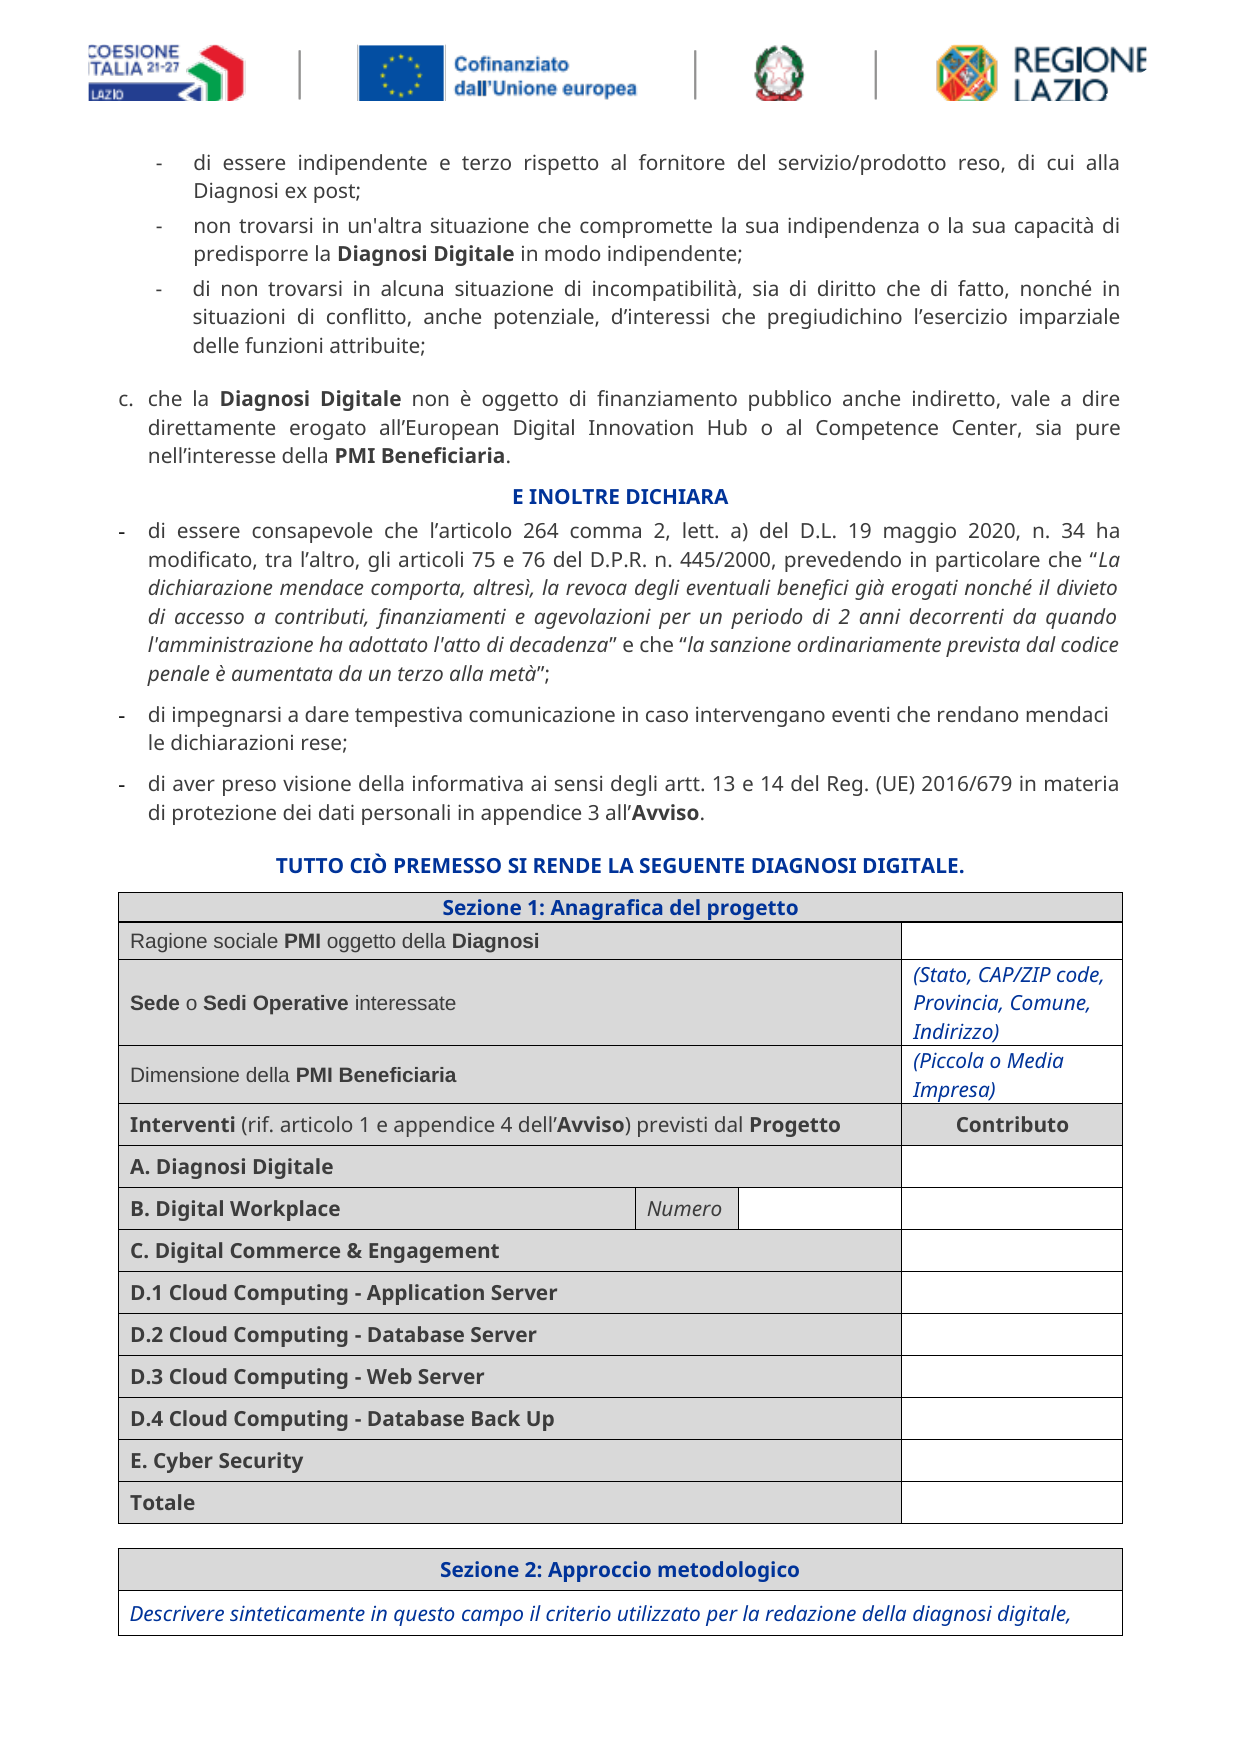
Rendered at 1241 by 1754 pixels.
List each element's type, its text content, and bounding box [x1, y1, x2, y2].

table_cell A. Diagnosi Digitale [119, 1146, 901, 1187]
table_cell B. Digital Workplace [119, 1188, 635, 1229]
table_cell D.3 Cloud Computing - Web Server [119, 1356, 901, 1397]
table_cell D.2 Cloud Computing - Database Server [119, 1314, 901, 1355]
list non trovarsi in un'altra situazione che compromette la sua indipendenza o la sua capacità di predisporre la Diagnosi Digitale in modo indipendente; [156, 211, 1122, 268]
table_header Sezione 2: Approccio metodologico [119, 1549, 1122, 1590]
table_cell [902, 1188, 1122, 1229]
table_cell [902, 1356, 1122, 1397]
table_cell [902, 1482, 1122, 1523]
table_cell [902, 1146, 1122, 1187]
table_cell Sede o Sedi Operative interessate [119, 960, 901, 1045]
table_cell (Piccola o Media Impresa) [902, 1046, 1122, 1103]
list di essere indipendente e terzo rispetto al fornitore del servizio/prodotto reso, di cui alla Diagnosi ex post; [156, 148, 1122, 204]
list di essere consapevole che l’articolo 264 comma 2, lett. a) del D.L. 19 maggio 2020, n. 34 ha modificato, tra l’altro, gli articoli 75 e 76 del D.P.R. n. 445/2000, prevedendo in particolare che “La dichiarazione mendace comporta, altresì, la revoca degli eventuali benefici già erogati nonché il divieto di accesso a contributi, finanziamenti e agevolazioni per un periodo di 2 anni decorrenti da quando l'amministrazione ha adottato l'atto di decadenza” e che “la sanzione ordinariamente prevista dal codice penale è aumentata da un terzo alla metà”; [118, 517, 1122, 687]
table_cell [902, 1272, 1122, 1313]
table_cell D.4 Cloud Computing - Database Back Up [119, 1398, 901, 1439]
table_cell E. Cyber Security [119, 1440, 901, 1481]
list che la Diagnosi Digitale non è oggetto di finanziamento pubblico anche indiretto, vale a dire direttamente erogato all’European Digital Innovation Hub o al Competence Center, sia pure nell’interesse della PMI Beneficiaria. [118, 384, 1122, 469]
table_cell (Stato, CAP/ZIP code, Provincia, Comune, Indirizzo) [902, 960, 1122, 1045]
table_cell C. Digital Commerce & Engagement [119, 1230, 901, 1271]
table_cell Numero [636, 1188, 738, 1229]
table_cell Dimensione della PMI Beneficiaria [119, 1046, 901, 1103]
text E INOLTRE DICHIARA [118, 482, 1122, 510]
table_cell [739, 1188, 901, 1229]
list di aver preso visione della informativa ai sensi degli artt. 13 e 14 del Reg. (UE) 2016/679 in materia di protezione dei dati personali in appendice 3 all’Avviso. [118, 769, 1122, 826]
table_cell [902, 1398, 1122, 1439]
list di impegnarsi a dare tempestiva comunicazione in caso intervengano eventi che rendano mendaci le dichiarazioni rese; [118, 700, 1122, 757]
table_cell Ragione sociale PMI oggetto della Diagnosi [119, 923, 901, 959]
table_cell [119, 1591, 1122, 1635]
table_cell [902, 1440, 1122, 1481]
table_cell [902, 923, 1122, 959]
table_cell Totale [119, 1482, 901, 1523]
table_cell D.1 Cloud Computing - Application Server [119, 1272, 901, 1313]
table_cell [902, 1230, 1122, 1271]
table_cell Contributo [902, 1104, 1122, 1145]
text TUTTO CIÒ PREMESSO SI RENDE LA SEGUENTE DIAGNOSI DIGITALE. [118, 851, 1122, 879]
table_cell Interventi (rif. articolo 1 e appendice 4 dell’Avviso) previsti dal Progetto [119, 1104, 901, 1145]
list di non trovarsi in alcuna situazione di incompatibilità, sia di diritto che di fatto, nonché in situazioni di conflitto, anche potenziale, d’interessi che pregiudichino l’esercizio imparziale delle funzioni attribuite; [155, 274, 1122, 359]
table_header Sezione 1: Anagrafica del progetto [119, 893, 1122, 921]
table_cell [902, 1314, 1122, 1355]
